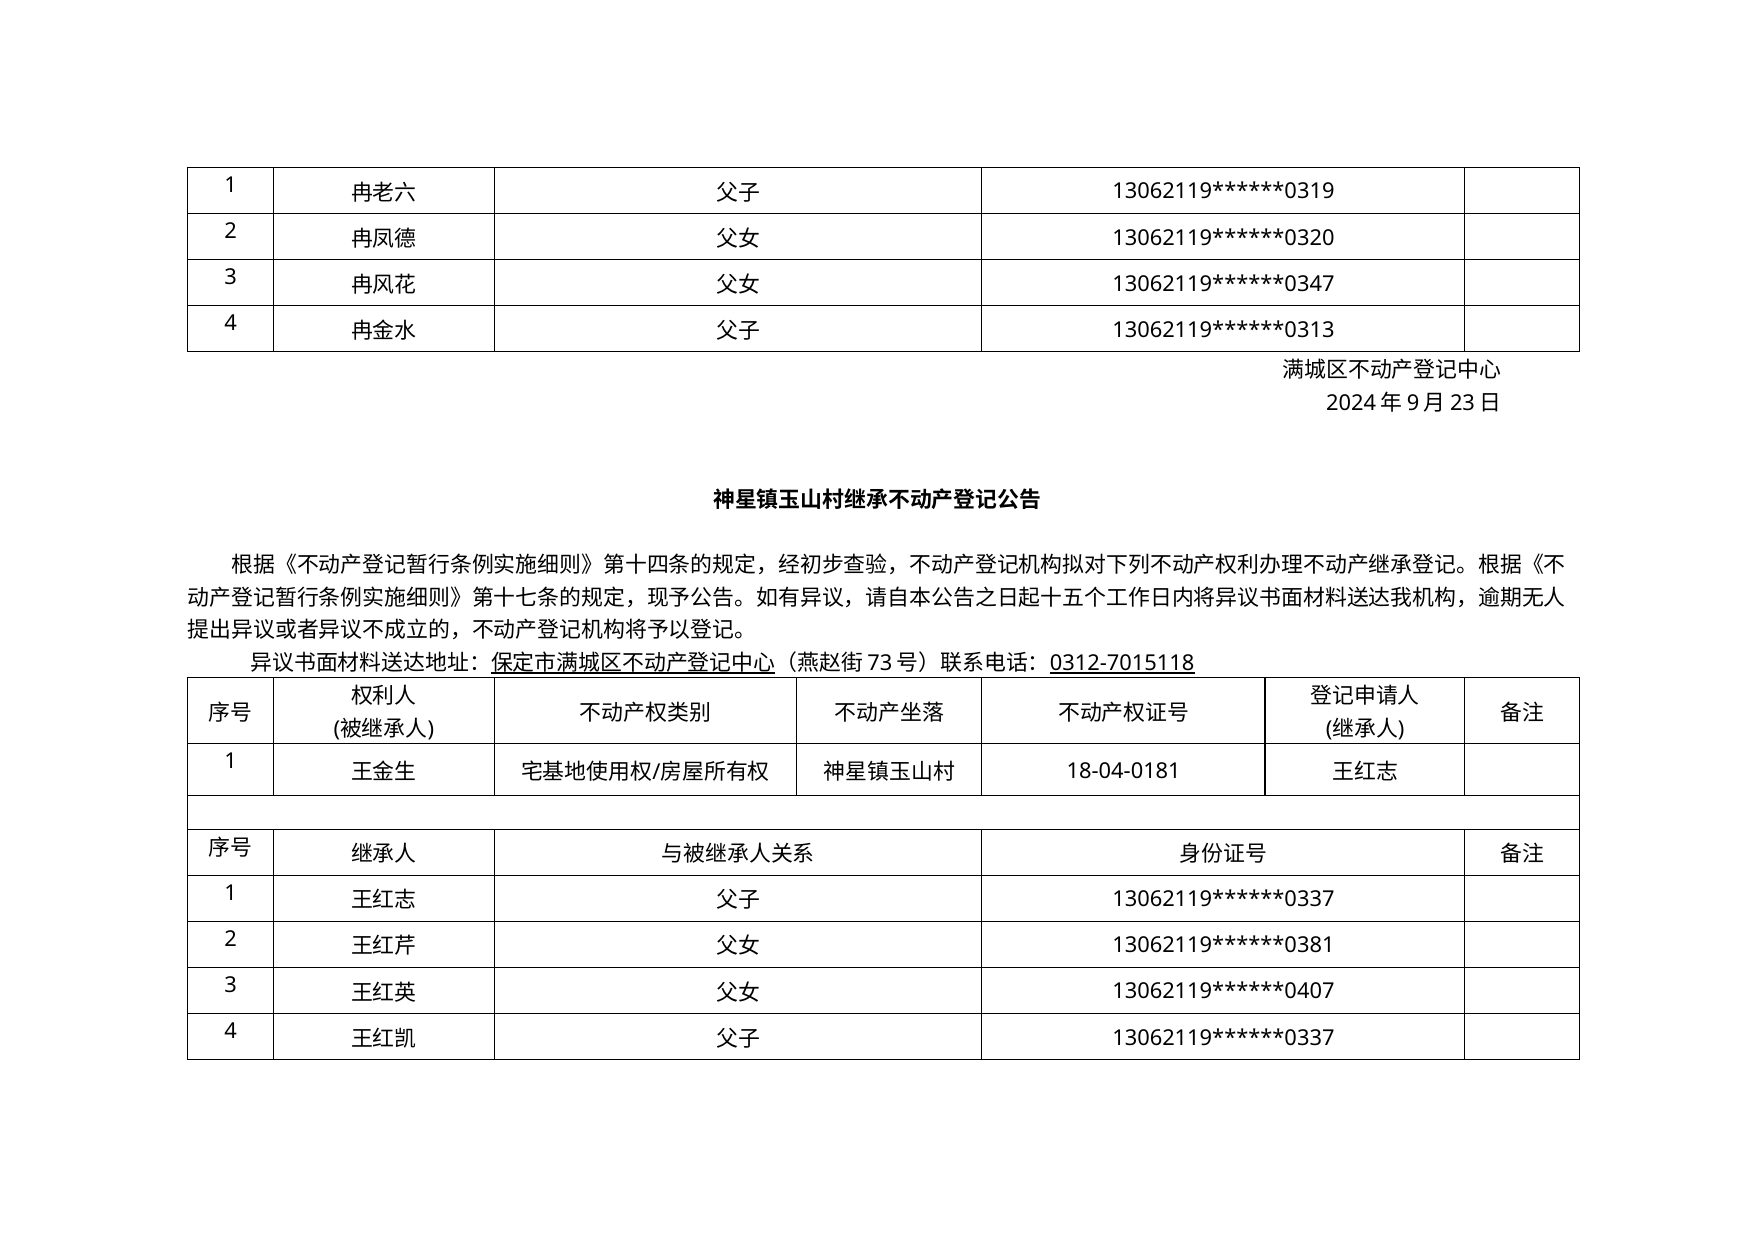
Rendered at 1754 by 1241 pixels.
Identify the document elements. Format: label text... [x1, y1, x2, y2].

table_cell 13062119******0320 [982, 214, 1464, 259]
table_cell 父女 [495, 260, 981, 305]
table_cell 王红志 [274, 876, 494, 921]
table_cell 冉老六 [274, 168, 494, 213]
text 2024年9月23日 [187, 384, 1501, 417]
text 满城区不动产登记中心 [187, 352, 1501, 384]
table_cell [1465, 876, 1579, 921]
table_cell [1465, 968, 1579, 1013]
table_cell 与被继承人关系 [495, 830, 981, 875]
table_cell 13062119******0347 [982, 260, 1464, 305]
table_cell 4 [188, 306, 273, 351]
table_cell 父子 [495, 168, 981, 213]
table_cell 父子 [495, 876, 981, 921]
text 异议书面材料送达地址：保定市满城区不动产登记中心（燕赵街73号）联系电话：0312-7015118 [250, 644, 1566, 677]
table_cell 冉金水 [274, 306, 494, 351]
table_header 备注 [1465, 678, 1579, 743]
table_cell 18-04-0181 [982, 744, 1264, 795]
table_cell 13062119******0381 [982, 922, 1464, 967]
table_header 权利人 (被继承人) [274, 678, 494, 743]
table_cell 身份证号 [982, 830, 1464, 875]
table_header 登记申请人 (继承人) [1266, 678, 1464, 743]
table_cell 父女 [495, 922, 981, 967]
table_cell [188, 796, 1579, 829]
table_cell [1465, 168, 1579, 213]
table_header 序号 [188, 678, 273, 743]
table_cell 1 [188, 744, 273, 795]
table_cell 王红英 [274, 968, 494, 1013]
table_cell 王红芹 [274, 922, 494, 967]
table_cell 神星镇玉山村 [797, 744, 981, 795]
table_cell [1465, 922, 1579, 967]
table_cell 13062119******0337 [982, 876, 1464, 921]
table_cell 宅基地使用权/房屋所有权 [495, 744, 796, 795]
table_cell 冉凤德 [274, 214, 494, 259]
table_cell 父女 [495, 968, 981, 1013]
table_cell 13062119******0407 [982, 968, 1464, 1013]
table_header 不动产权类别 [495, 678, 796, 743]
table_cell 父女 [495, 214, 981, 259]
table_cell 王红志 [1266, 744, 1464, 795]
table_cell 父子 [495, 306, 981, 351]
table_cell 2 [188, 922, 273, 967]
table_cell 4 [188, 1014, 273, 1059]
table_cell [1465, 214, 1579, 259]
text 根据《不动产登记暂行条例实施细则》第十四条的规定，经初步查验，不动产登记机构拟对下列不动产权利办理不动产继承登记。根据《不动产登记暂行条例实施细则》第十七条的规定，现予公告。如有异议，请自本公告之日起十五个工作日内将异议书面材料送达我机构，逾期无人提出异议或者异议不成立的，不动产登记机构将予以登记。 [187, 547, 1566, 644]
table_cell 13062119******0337 [982, 1014, 1464, 1059]
table_cell 父子 [495, 1014, 981, 1059]
table_header 不动产坐落 [797, 678, 981, 743]
table_cell [1465, 744, 1579, 795]
table_header 不动产权证号 [982, 678, 1264, 743]
table_cell 1 [188, 876, 273, 921]
table_cell 王金生 [274, 744, 494, 795]
table_cell [1465, 1014, 1579, 1059]
table_cell [1465, 306, 1579, 351]
table_cell [1465, 260, 1579, 305]
table_cell 王红凯 [274, 1014, 494, 1059]
table_cell 13062119******0313 [982, 306, 1464, 351]
table_cell 3 [188, 968, 273, 1013]
table_cell 继承人 [274, 830, 494, 875]
table_cell 13062119******0319 [982, 168, 1464, 213]
text 神星镇玉山村继承不动产登记公告 [187, 482, 1566, 514]
table_cell 2 [188, 214, 273, 259]
table_cell 3 [188, 260, 273, 305]
table_cell 序号 [188, 830, 273, 875]
table_cell 备注 [1465, 830, 1579, 875]
table_cell 冉风花 [274, 260, 494, 305]
table_cell 1 [188, 168, 273, 213]
